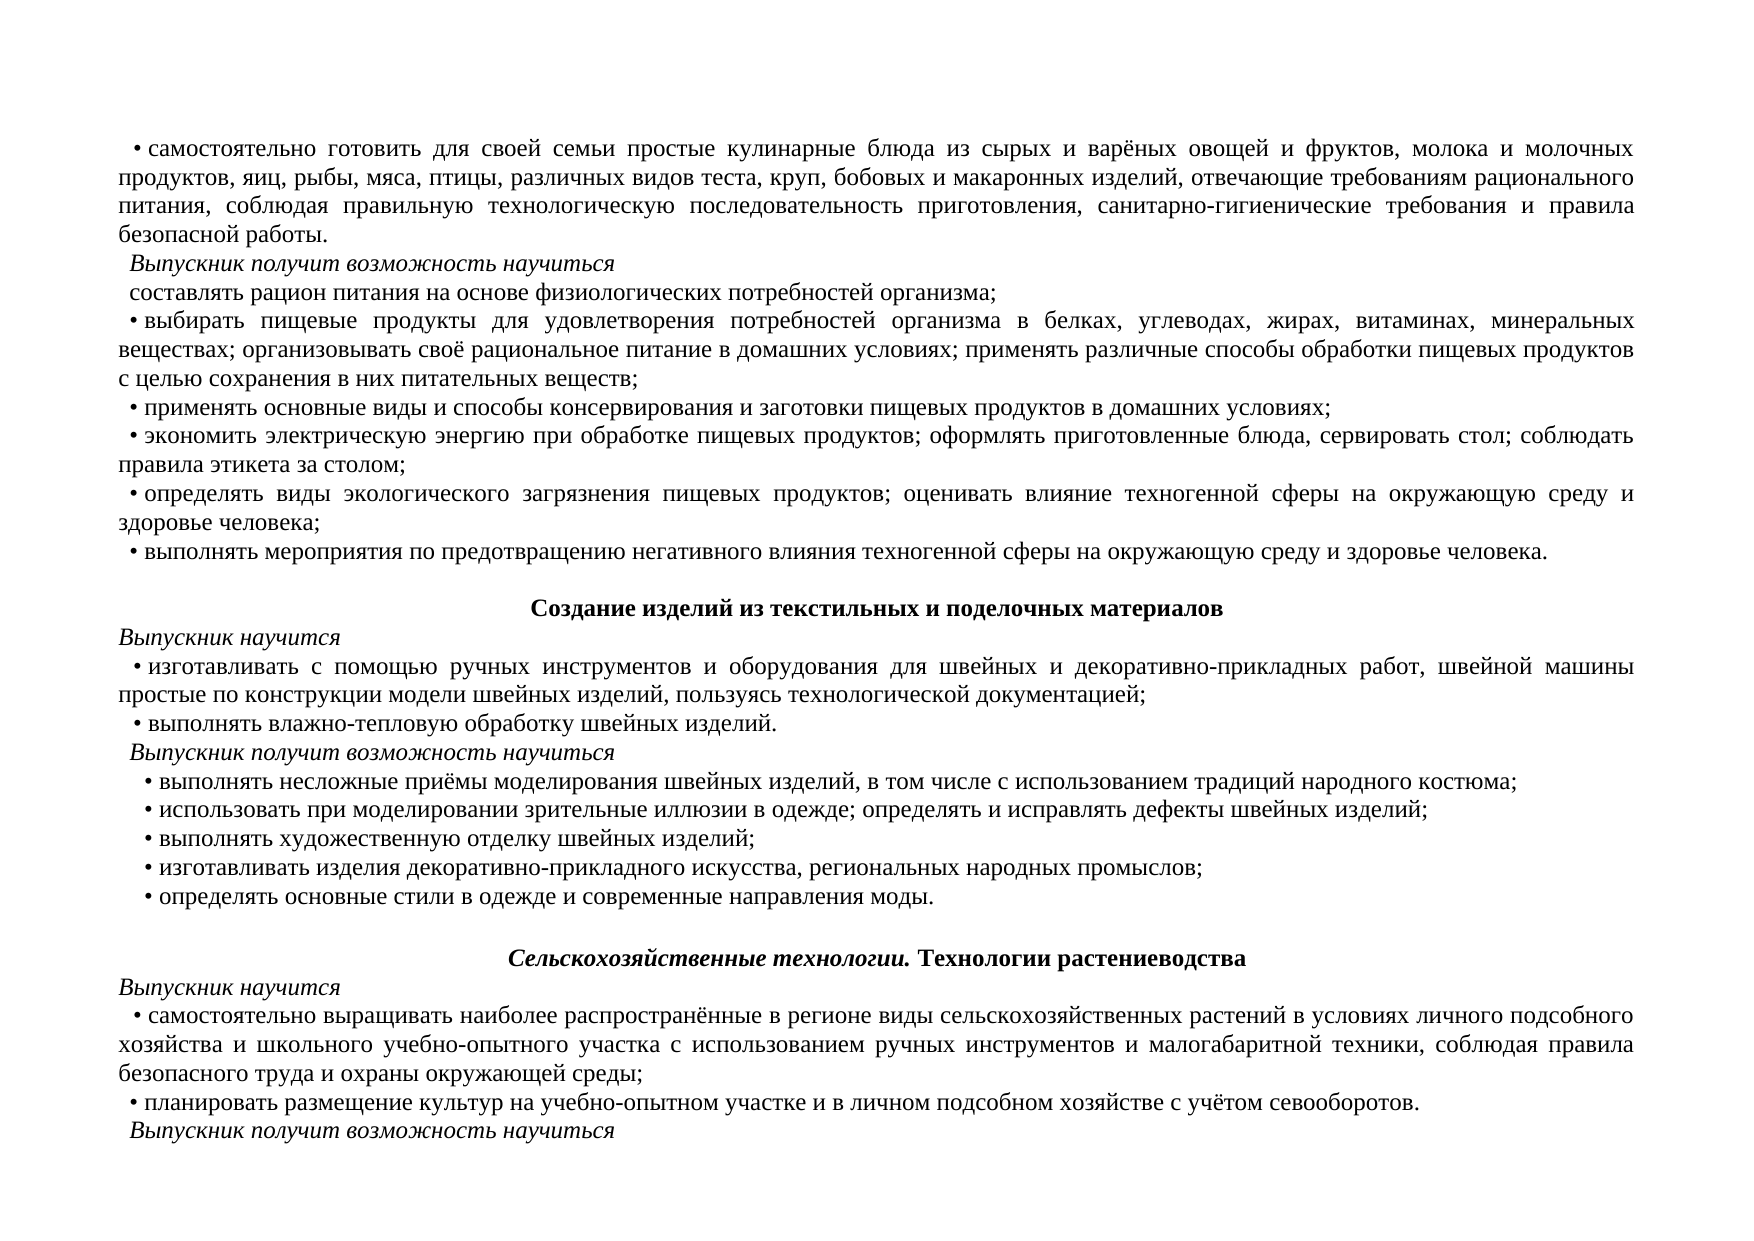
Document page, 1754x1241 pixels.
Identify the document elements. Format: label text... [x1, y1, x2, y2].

text Сельскохозяйственные технологии. Технологии растениеводства [118, 943, 1636, 972]
text • самостоятельно выращивать наиболее распространённые в регионе виды сельскохозяйственных растений в условиях личного подсобного хозяйства и школьного учебно-опытного участка с использованием ручных инструментов и малогабаритной техники, соблюдая правила безопасного труда и охраны окружающей среды; [118, 1001, 1636, 1087]
text • выполнять художественную отделку швейных изделий; [118, 823, 1636, 852]
text • самостоятельно готовить для своей семьи простые кулинарные блюда из сырых и варёных овощей и фруктов, молока и молочных продуктов, яиц, рыбы, мяса, птицы, различных видов теста, круп, бобовых и макаронных изделий, отвечающие требованиям рационального питания, соблюдая правильную технологическую последовательность приготовления, санитарно-гигиенические требования и правила безопасной работы. [118, 133, 1636, 248]
text • выполнять влажно-тепловую обработку швейных изделий. [118, 708, 1636, 737]
text • определять виды экологического загрязнения пищевых продуктов; оценивать влияние техногенной сферы на окружающую среду и здоровье человека; [118, 478, 1636, 536]
text Создание изделий из текстильных и поделочных материалов [118, 593, 1636, 622]
text Выпускник научится [118, 972, 1636, 1001]
text • изготавливать с помощью ручных инструментов и оборудования для швейных и декоративно-прикладных работ, швейной машины простые по конструкции модели швейных изделий, пользуясь технологической документацией; [118, 651, 1636, 708]
text • выбирать пищевые продукты для удовлетворения потребностей организма в белках, углеводах, жирах, витаминах, минеральных веществах; организовывать своё рациональное питание в домашних условиях; применять различные способы обработки пищевых продуктов с целью сохранения в них питательных веществ; [118, 305, 1636, 392]
text • применять основные виды и способы консервирования и заготовки пищевых продуктов в домашних условиях; [118, 392, 1636, 420]
text • выполнять мероприятия по предотвращению негативного влияния техногенной сферы на окружающую среду и здоровье человека. [118, 536, 1636, 564]
text • планировать размещение культур на учебно-опытном участке и в личном подсобном хозяйстве с учётом севооборотов. [118, 1087, 1636, 1116]
text • использовать при моделировании зрительные иллюзии в одежде; определять и исправлять дефекты швейных изделий; [118, 794, 1636, 823]
text Выпускник получит возможность научиться [118, 1116, 1636, 1144]
text Выпускник научится [118, 622, 1636, 651]
text составлять рацион питания на основе физиологических потребностей организма; [118, 277, 1636, 305]
text • изготавливать изделия декоративно-прикладного искусства, региональных народных промыслов; [118, 852, 1636, 881]
text Выпускник получит возможность научиться [118, 737, 1636, 766]
text Выпускник получит возможность научиться [118, 248, 1636, 277]
text • выполнять несложные приёмы моделирования швейных изделий, в том числе с использованием традиций народного костюма; [118, 766, 1636, 794]
text • экономить электрическую энергию при обработке пищевых продуктов; оформлять приготовленные блюда, сервировать стол; соблюдать правила этикета за столом; [118, 420, 1636, 478]
text • определять основные стили в одежде и современные направления моды. [118, 881, 1636, 909]
